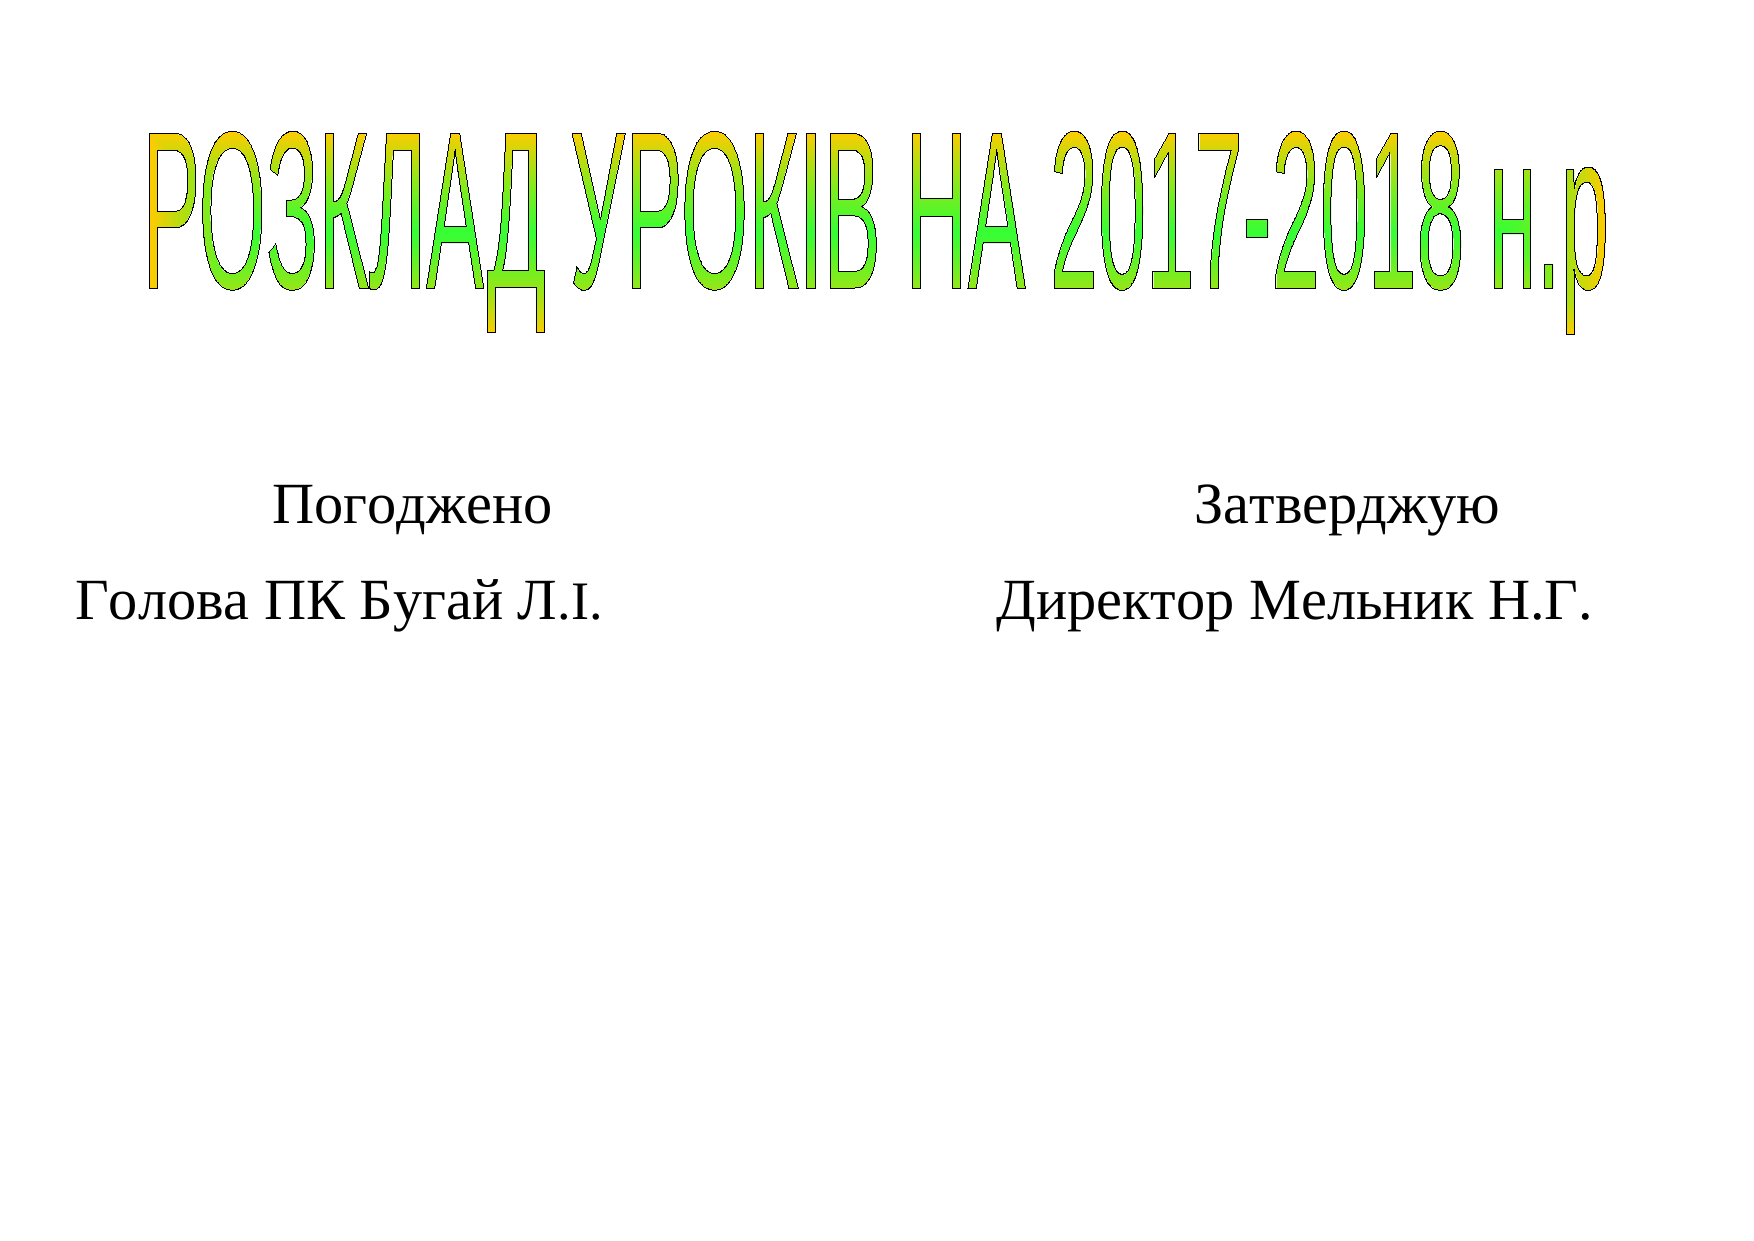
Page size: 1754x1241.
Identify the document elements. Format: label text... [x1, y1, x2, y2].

text Погоджено Затверджую [75, 469, 1698, 536]
text Голова ПК Бугай Л.І. Директор Мельник Н.Г. [75, 565, 1698, 632]
